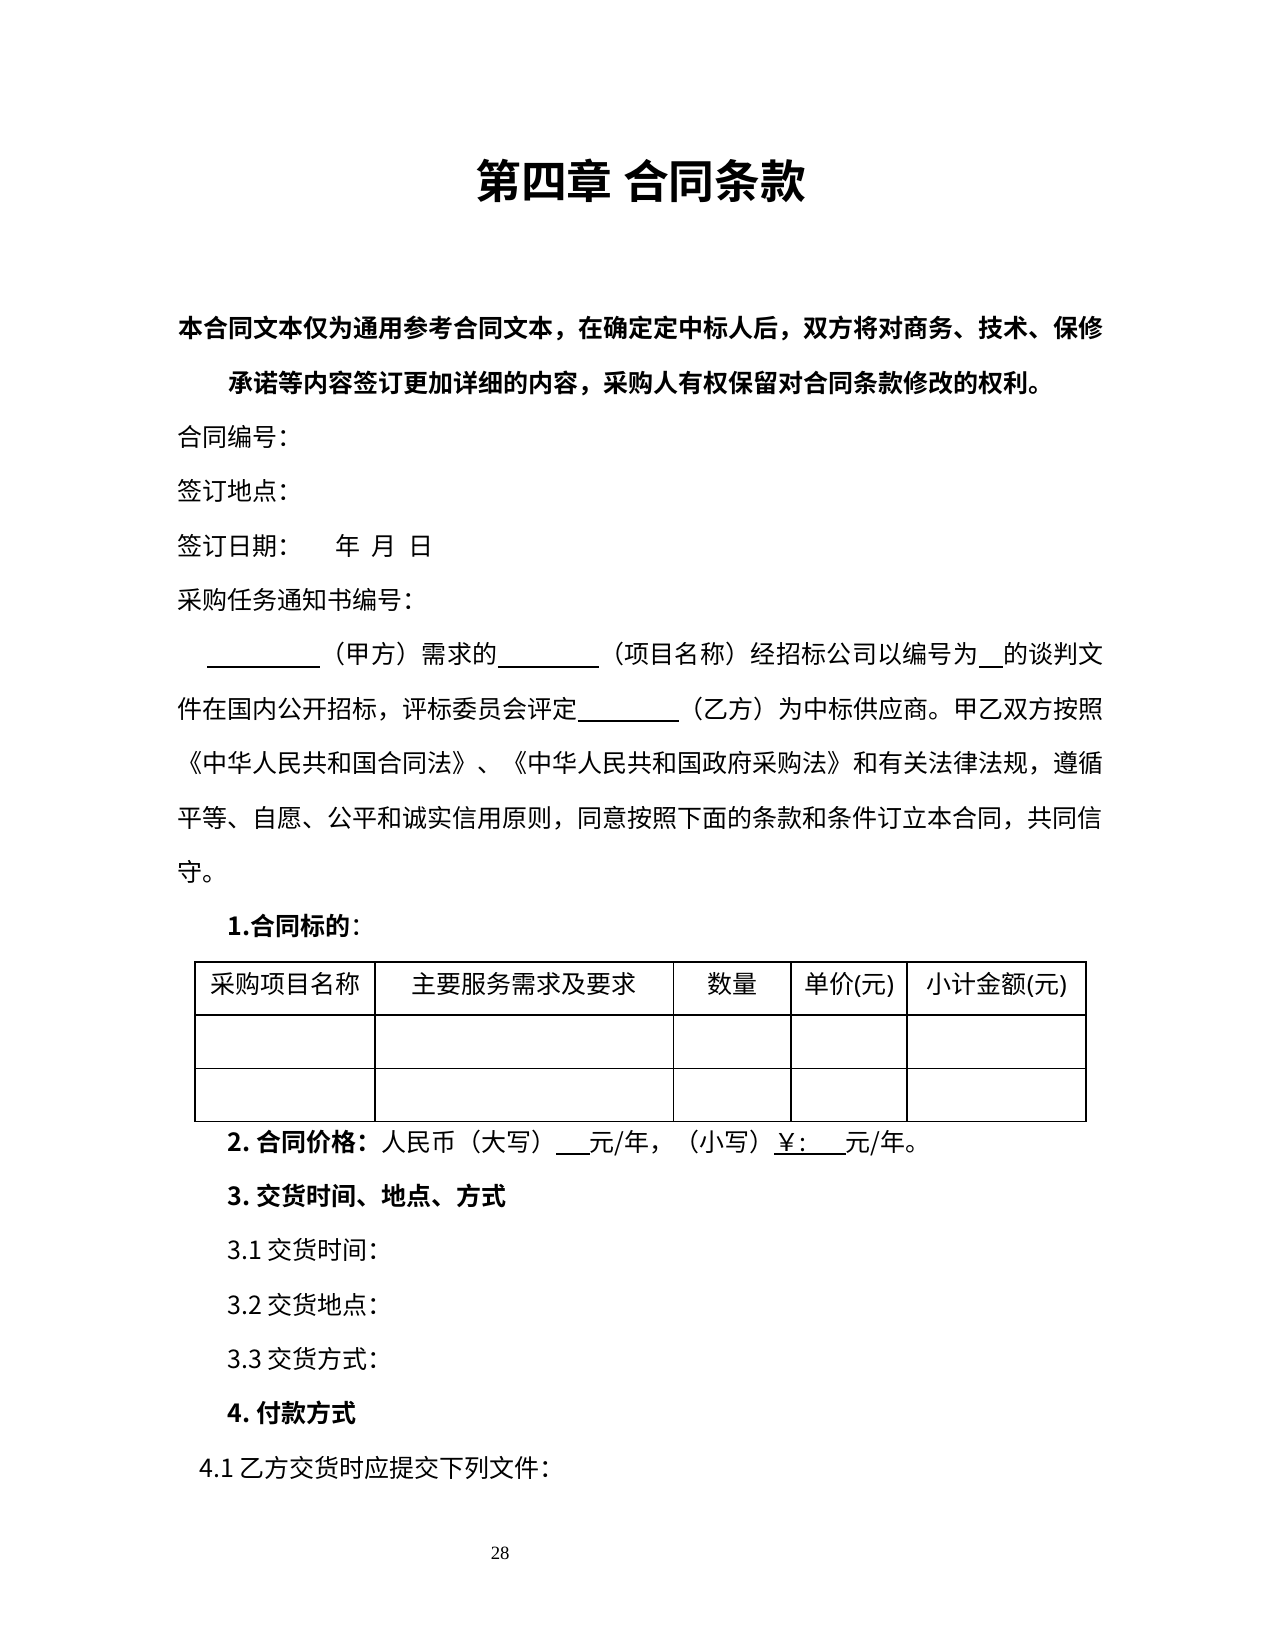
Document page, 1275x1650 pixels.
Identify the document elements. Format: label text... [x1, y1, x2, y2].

subtitle 第四章 合同条款 [177, 146, 1104, 212]
text 签订地点： [177, 472, 1104, 508]
table_cell [674, 1069, 790, 1121]
table_cell [196, 1016, 374, 1067]
table_header 小计金额(元) [908, 963, 1085, 1014]
table_header 数量 [674, 963, 790, 1014]
text 1.合同标的： [177, 907, 1104, 943]
table_cell [792, 1069, 906, 1121]
text 合同编号： [177, 417, 1104, 454]
text 本合同文本仅为通用参考合同文本，在确定定中标人后，双方将对商务、技术、保修承诺等内容签订更加详细的内容，采购人有权保留对合同条款修改的权利。 [177, 309, 1104, 399]
text 4.1乙方交货时应提交下列文件： [177, 1448, 1104, 1484]
table_cell [376, 1016, 673, 1067]
text 签订日期： 年 月 日 [177, 526, 1104, 562]
text （甲方）需求的 （项目名称）经招标公司以编号为 的谈判文件在国内公开招标，评标委员会评定 （乙方）为中标供应商。甲乙双方按照《中华人民共和国合同法》、《中华人民共和国政府采购法》和有关法律法规，遵循平等、自愿、公平和诚实信用原则，同意按照下面的条款和条件订立本合同，共同信守。 [177, 635, 1104, 889]
text 3.2交货地点： [177, 1285, 1104, 1321]
text 2. 合同价格：人民币（大写） 元/年，（小写）￥: 元/年。 [177, 1122, 1104, 1158]
table_cell [376, 1069, 673, 1121]
table_header 主要服务需求及要求 [376, 963, 673, 1014]
text 3. 交货时间、地点、方式 [177, 1176, 1104, 1213]
table_cell [792, 1016, 906, 1067]
table_cell [908, 1069, 1085, 1121]
table_cell [908, 1016, 1085, 1067]
text 4. 付款方式 [177, 1394, 1104, 1430]
table_header 采购项目名称 [196, 963, 374, 1014]
text 3.3交货方式： [177, 1339, 1104, 1376]
table_cell [196, 1069, 374, 1121]
text 采购任务通知书编号： [177, 581, 1104, 617]
table_cell [674, 1016, 790, 1067]
text 3.1交货时间： [177, 1231, 1104, 1267]
table_header 单价(元) [792, 963, 906, 1014]
